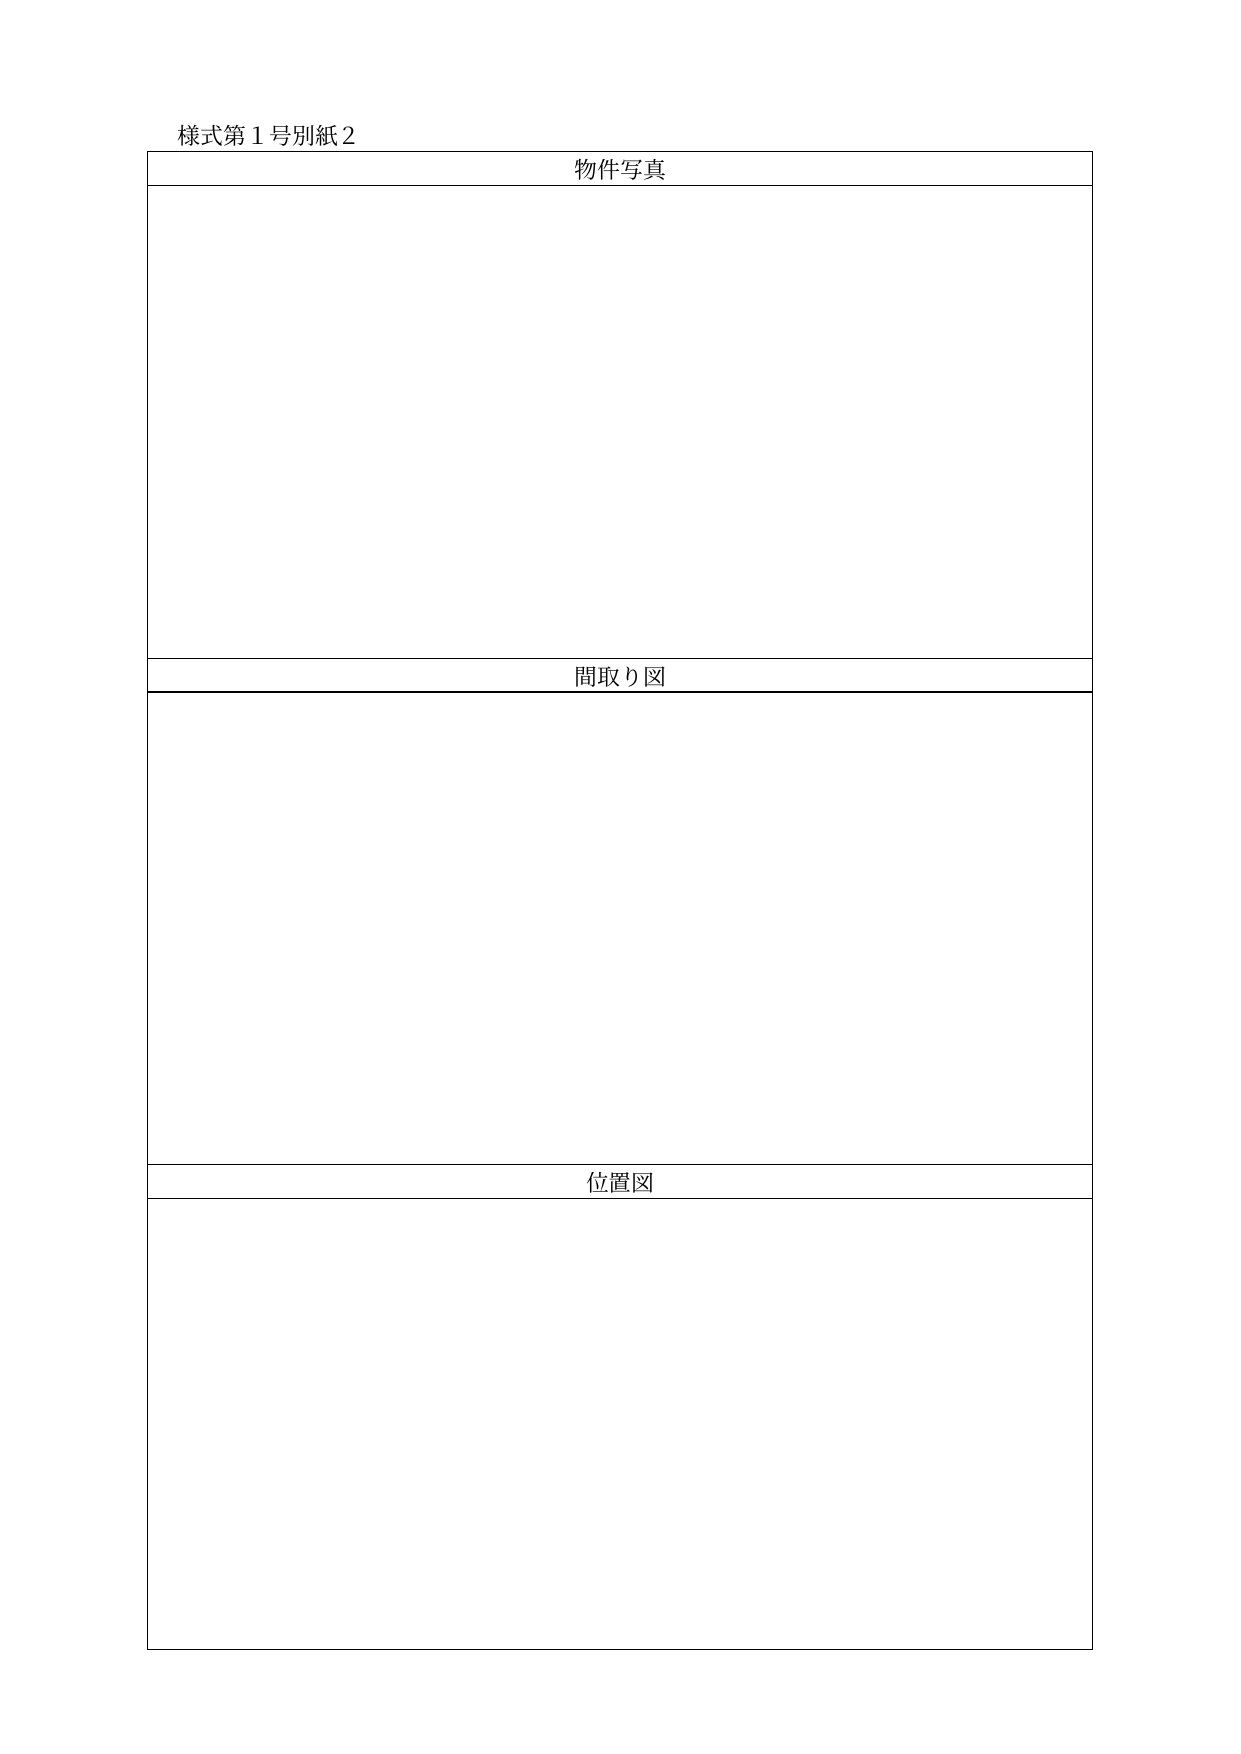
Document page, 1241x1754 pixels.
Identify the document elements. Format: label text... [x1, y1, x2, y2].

table_cell 位置図 [148, 1165, 1092, 1198]
text 様式第１号別紙２ [177, 118, 971, 151]
table_cell [148, 693, 1092, 1164]
table_cell 間取り図 [148, 659, 1092, 691]
table_cell [148, 1199, 1092, 1649]
table_header 物件写真 [148, 152, 1092, 185]
table_cell [148, 186, 1092, 657]
